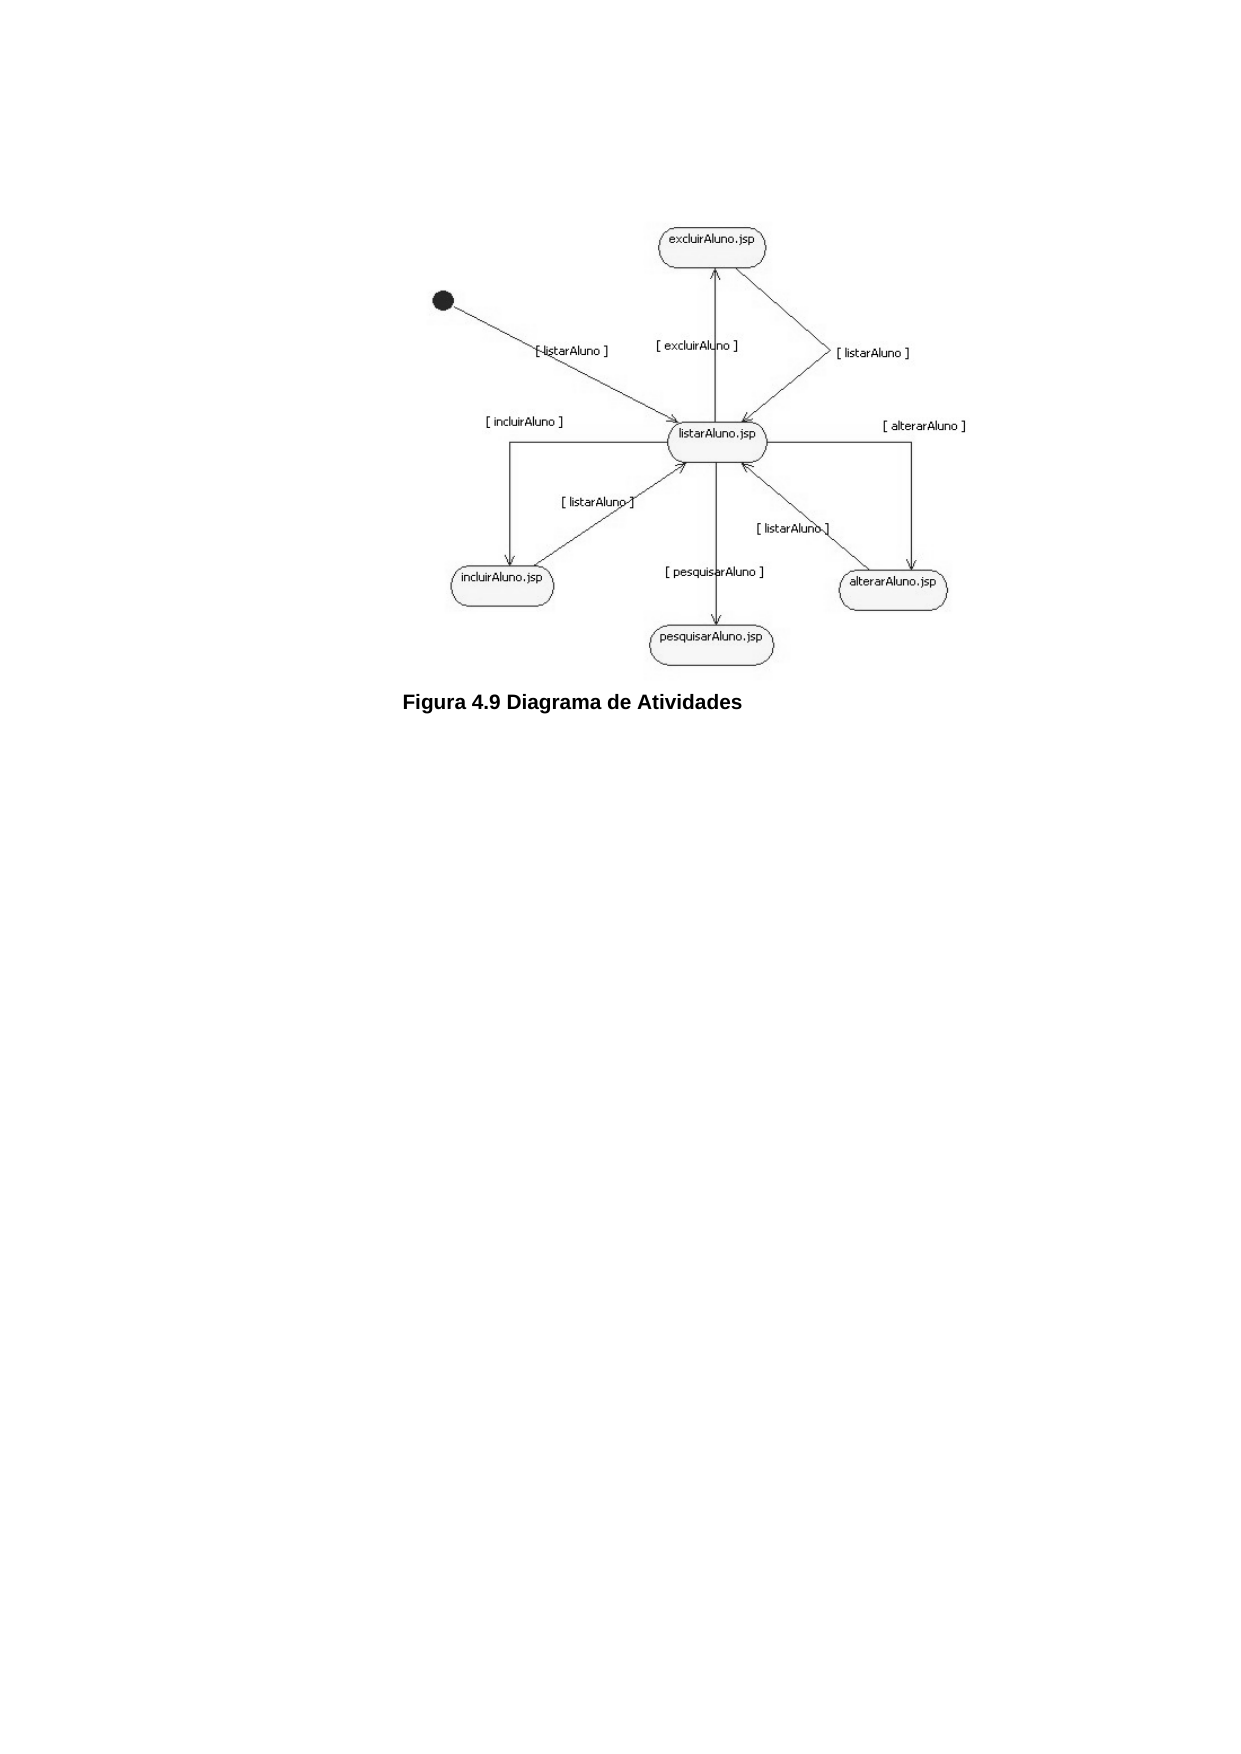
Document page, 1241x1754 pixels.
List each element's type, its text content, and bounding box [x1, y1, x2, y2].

text Figura 4.9 Diagrama de Atividades [328, 689, 1063, 713]
